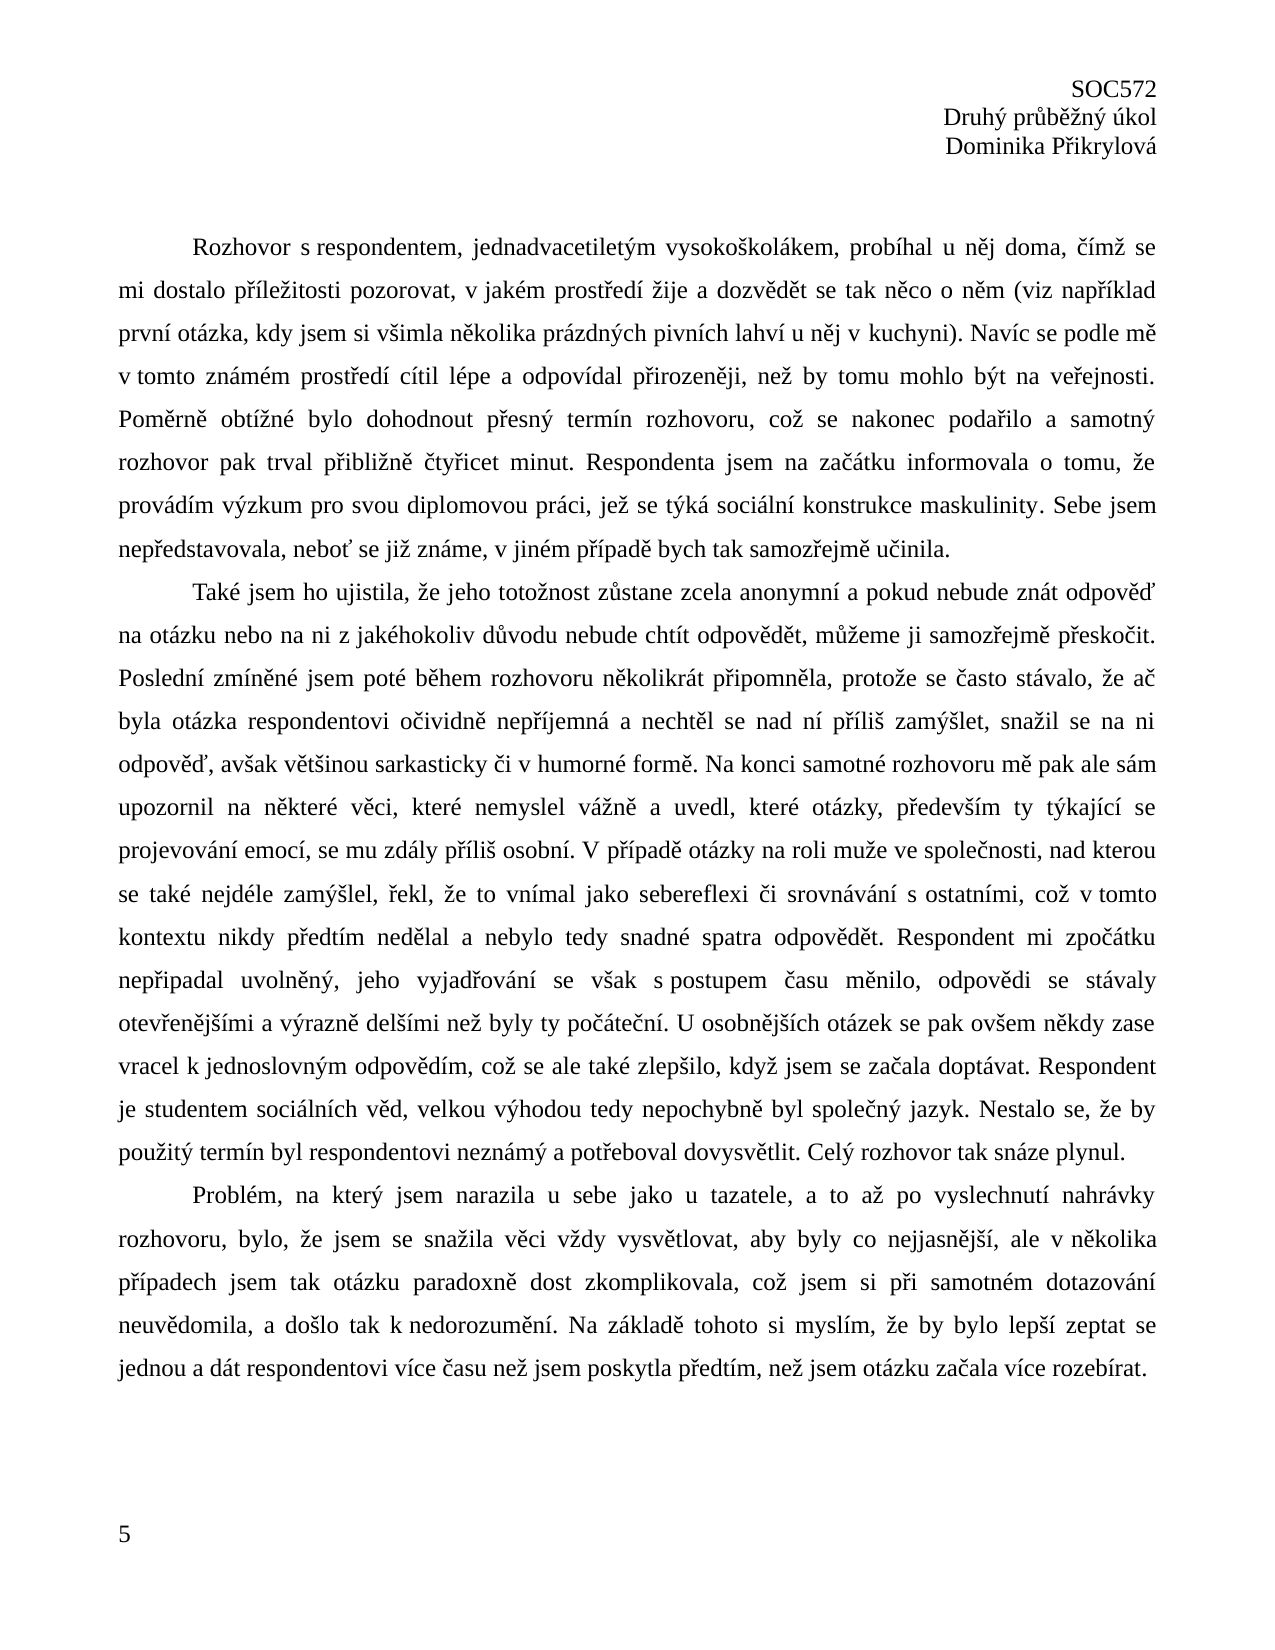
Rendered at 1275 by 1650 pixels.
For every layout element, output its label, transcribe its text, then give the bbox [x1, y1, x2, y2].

text Rozhovor s respondentem, jednadvacetiletým vysokoškolákem, probíhal u něj doma, čímž se mi dostalo příležitosti pozorovat, v jakém prostředí žije a dozvědět se tak něco o něm (viz například první otázka, kdy jsem si všimla několika prázdných pivních lahví u něj v kuchyni). Navíc se podle mě v tomto známém prostředí cítil lépe a odpovídal přirozeněji, než by tomu mohlo být na veřejnosti. Poměrně obtížné bylo dohodnout přesný termín rozhovoru, což se nakonec podařilo a samotný rozhovor pak trval přibližně čtyřicet minut. Respondenta jsem na začátku informovala o tomu, že provádím výzkum pro svou diplomovou práci, jež se týká sociální konstrukce maskulinity. Sebe jsem nepředstavovala, neboť se již známe, v jiném případě bych tak samozřejmě učinila. [118, 232, 1157, 562]
text Také jsem ho ujistila, že jeho totožnost zůstane zcela anonymní a pokud nebude znát odpověď na otázku nebo na ni z jakéhokoliv důvodu nebude chtít odpovědět, můžeme ji samozřejmě přeskočit. Poslední zmíněné jsem poté během rozhovoru několikrát připomněla, protože se často stávalo, že ač byla otázka respondentovi očividně nepříjemná a nechtěl se nad ní příliš zamýšlet, snažil se na ni odpověď, avšak většinou sarkasticky či v humorné formě. Na konci samotné rozhovoru mě pak ale sám upozornil na některé věci, které nemyslel vážně a uvedl, které otázky, především ty týkající se projevování emocí, se mu zdály příliš osobní. V případě otázky na roli muže ve společnosti, nad kterou se také nejdéle zamýšlel, řekl, že to vnímal jako sebereflexi či srovnávání s ostatními, což v tomto kontextu nikdy předtím nedělal a nebylo tedy snadné spatra odpovědět. Respondent mi zpočátku nepřipadal uvolněný, jeho vyjadřování se však s postupem času měnilo, odpovědi se stávaly otevřenějšími a výrazně delšími než byly ty počáteční. U osobnějších otázek se pak ovšem někdy zase vracel k jednoslovným odpovědím, což se ale také zlepšilo, když jsem se začala doptávat. Respondent je studentem sociálních věd, velkou výhodou tedy nepochybně byl společný jazyk. Nestalo se, že by použitý termín byl respondentovi neznámý a potřeboval dovysvětlit. Celý rozhovor tak snáze plynul. [118, 577, 1157, 1166]
text Problém, na který jsem narazila u sebe jako u tazatele, a to až po vyslechnutí nahrávky rozhovoru, bylo, že jsem se snažila věci vždy vysvětlovat, aby byly co nejjasnější, ale v několika případech jsem tak otázku paradoxně dost zkomplikovala, což jsem si při samotném dotazování neuvědomila, a došlo tak k nedorozumění. Na základě tohoto si myslím, že by bylo lepší zeptat se jednou a dát respondentovi více času než jsem poskytla předtím, než jsem otázku začala více rozebírat. [118, 1181, 1157, 1382]
